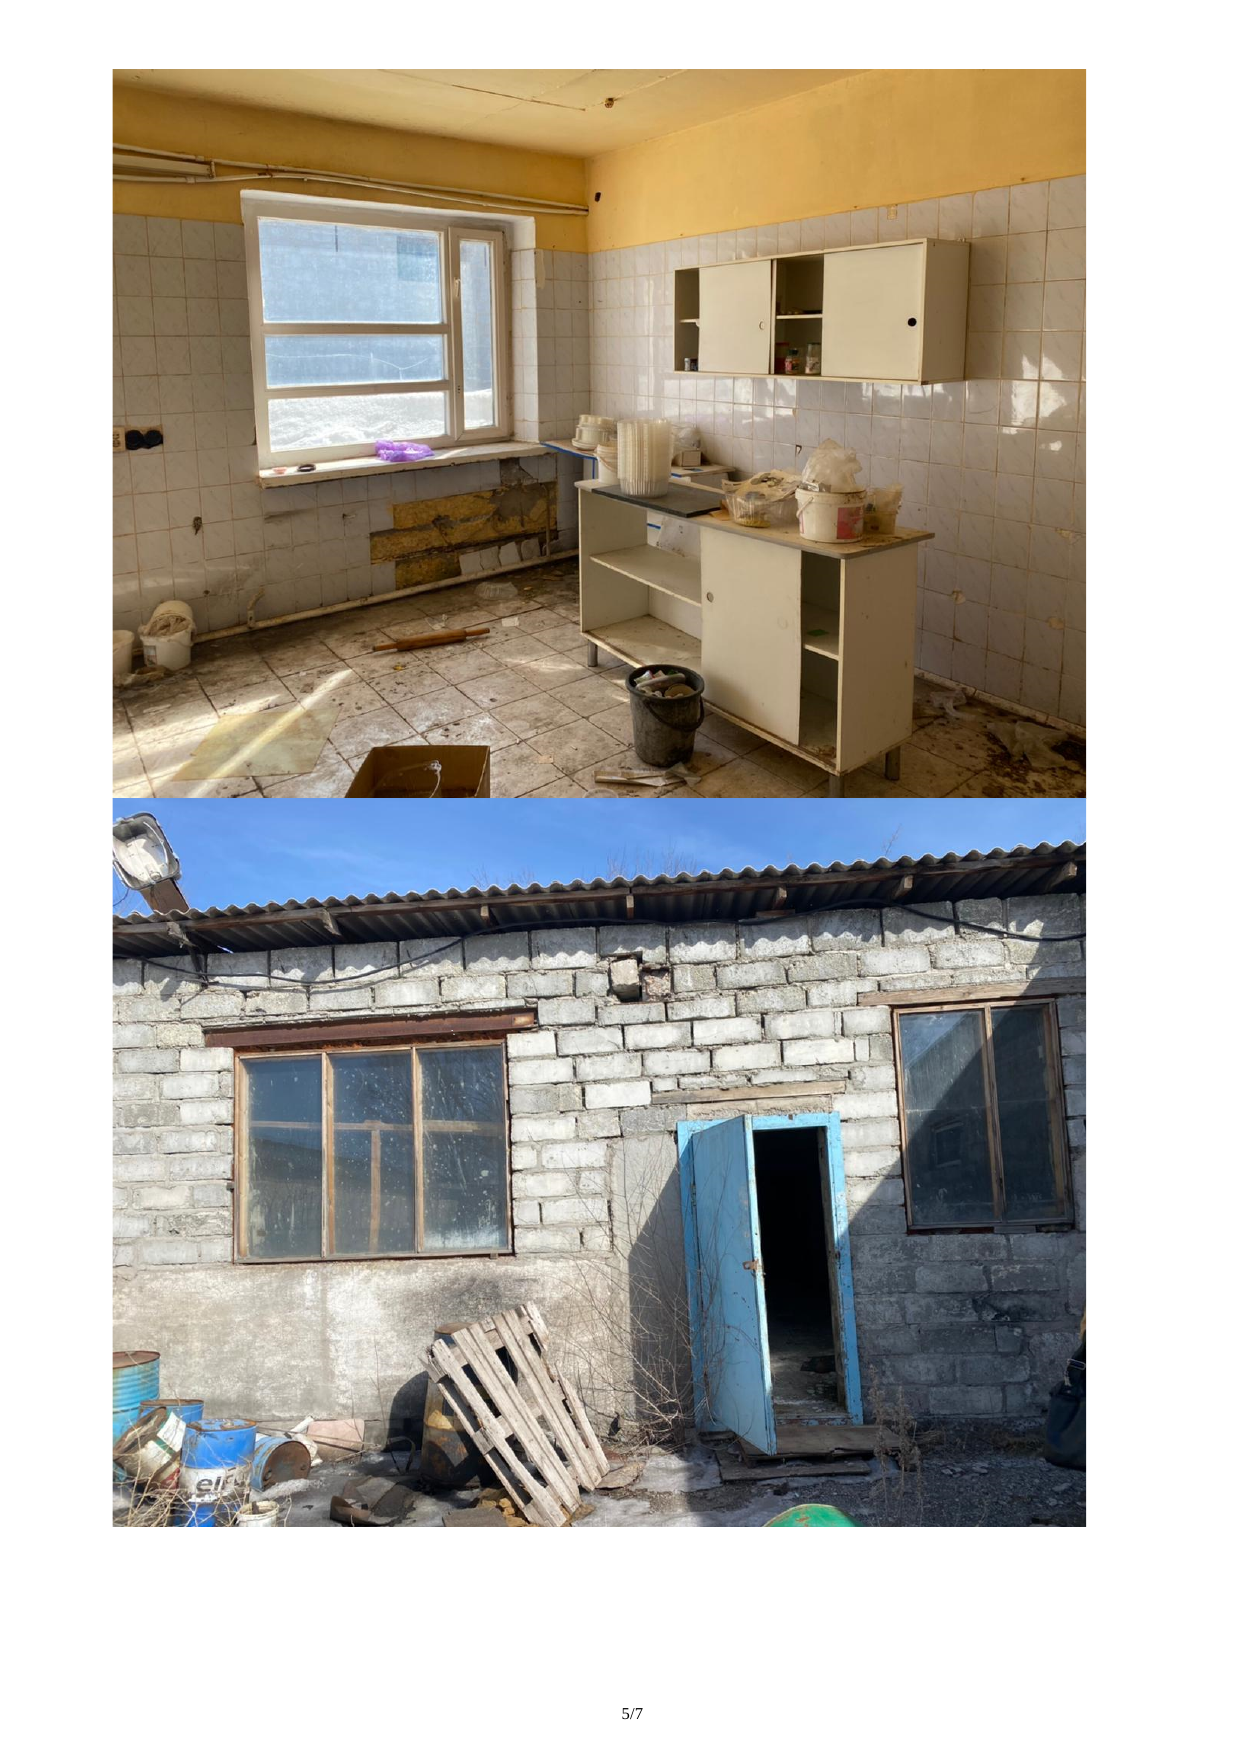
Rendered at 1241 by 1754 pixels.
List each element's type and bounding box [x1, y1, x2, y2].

picture [112, 69, 1087, 1527]
